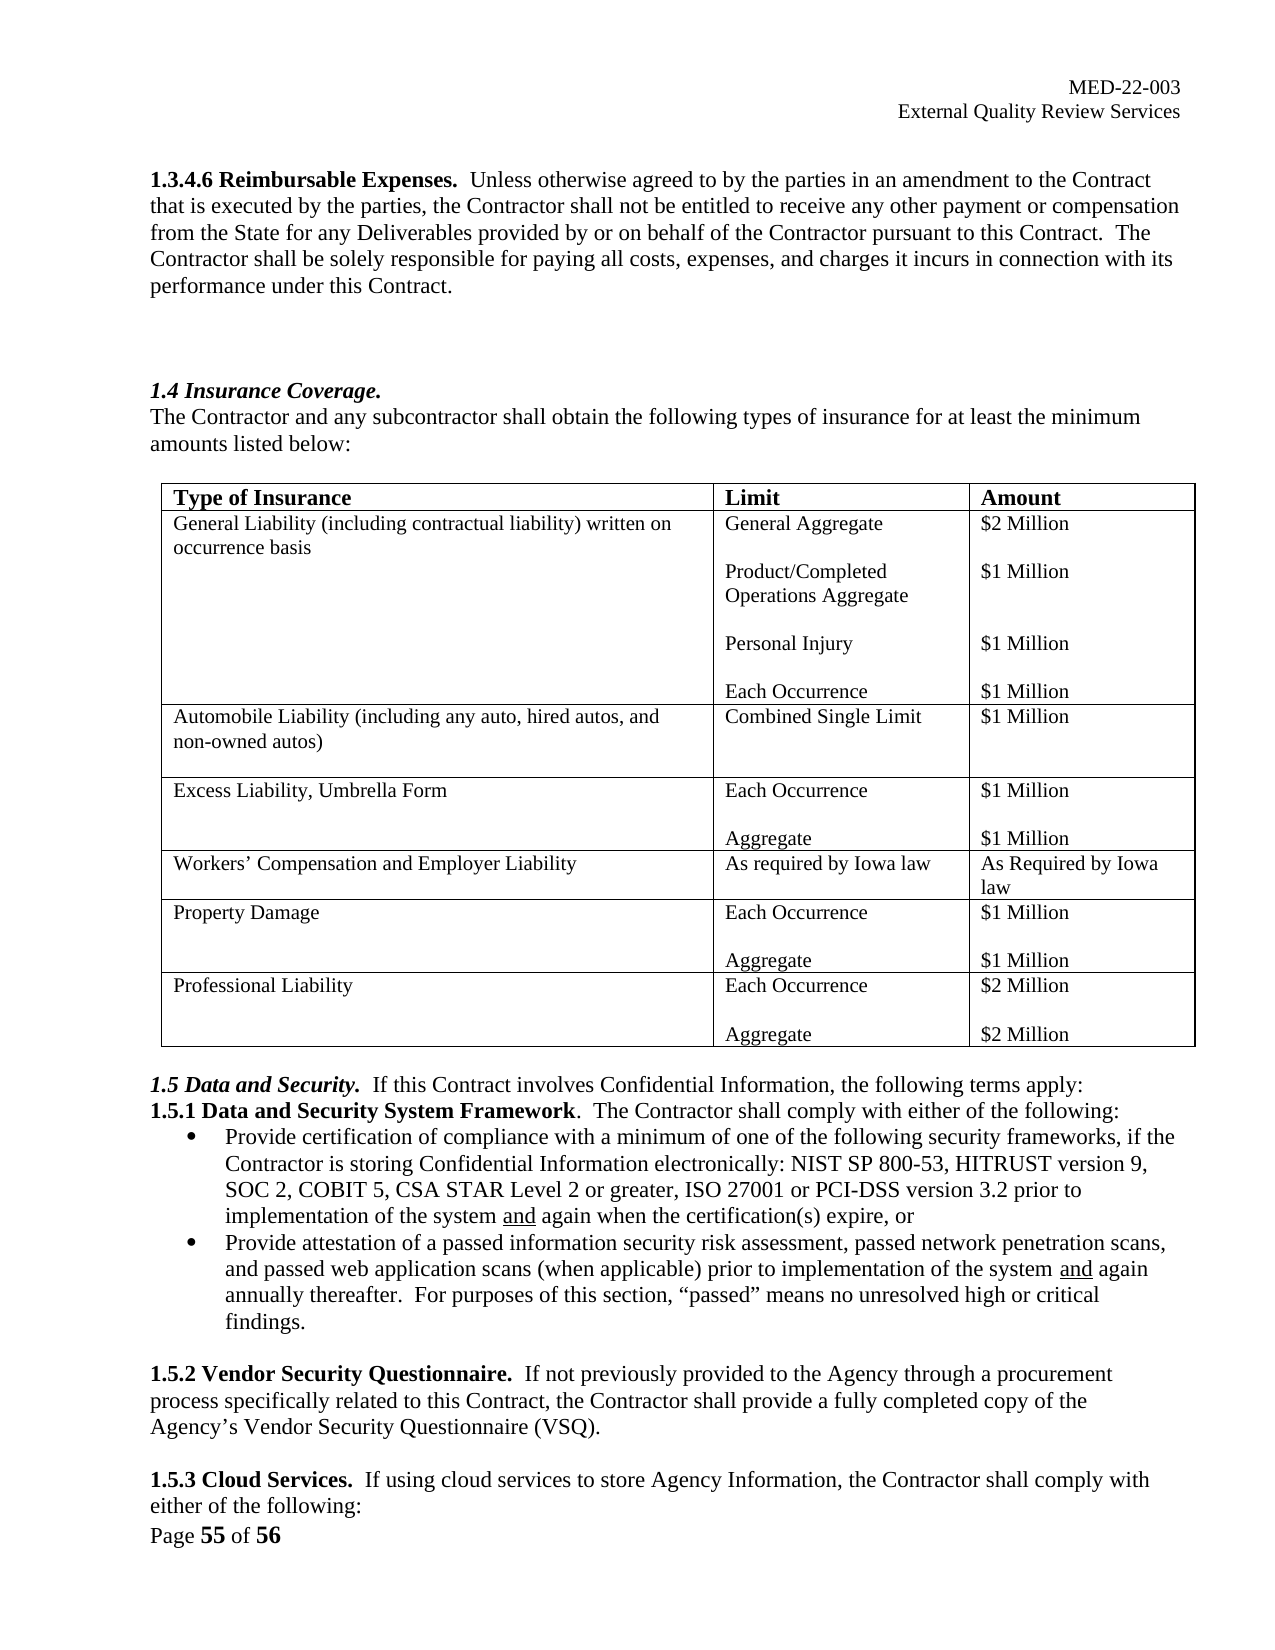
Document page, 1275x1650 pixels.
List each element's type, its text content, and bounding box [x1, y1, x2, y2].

text 1.5.1 Data and Security System Framework. The Contractor shall comply with either of the following: [150, 1097, 1181, 1123]
table_header Limit [714, 484, 969, 510]
table_cell General Aggregate Product/Completed Operations Aggregate Personal Injury Each Occurrence [714, 511, 969, 703]
text 1.5 Data and Security. If this Contract involves Confidential Information, the following terms apply: [150, 1047, 1181, 1097]
table_cell As required by Iowa law [714, 851, 969, 899]
table_cell Workers’ Compensation and Employer Liability [162, 851, 713, 899]
table_cell Each Occurrence Aggregate [714, 778, 969, 850]
table_cell Combined Single Limit [714, 705, 969, 777]
list Provide certification of compliance with a minimum of one of the following security frameworks, if the Contractor is storing Confidential Information electronically: NIST SP 800-53, HITRUST version 9, SOC 2, COBIT 5, CSA STAR Level 2 or greater, ISO 27001 or PCI-DSS version 3.2 prior to implementation of the system and again when the certification(s) expire, or [187, 1123, 1181, 1229]
table_cell $1 Million $1 Million [970, 900, 1194, 972]
table_header Type of Insurance [162, 484, 713, 510]
table_cell $2 Million $2 Million [970, 973, 1194, 1046]
table_header Amount [970, 484, 1194, 510]
list Provide attestation of a passed information security risk assessment, passed network penetration scans, and passed web application scans (when applicable) prior to implementation of the system and again annually thereafter. For purposes of this section, “passed” means no unresolved high or critical findings. [187, 1229, 1181, 1334]
table_cell As Required by Iowa law [970, 851, 1194, 899]
text The Contractor and any subcontractor shall obtain the following types of insurance for at least the minimum amounts listed below: [150, 403, 1181, 456]
text 1.5.3 Cloud Services. If using cloud services to store Agency Information, the Contractor shall comply with either of the following: [150, 1466, 1181, 1519]
text 1.4 Insurance Coverage. [150, 377, 1181, 403]
table_cell $1 Million $1 Million [970, 778, 1194, 850]
table_cell Professional Liability [162, 973, 713, 1046]
text 1.5.2 Vendor Security Questionnaire. If not previously provided to the Agency through a procurement process specifically related to this Contract, the Contractor shall provide a fully completed copy of the Agency’s Vendor Security Questionnaire (VSQ). [150, 1361, 1181, 1439]
table_cell Excess Liability, Umbrella Form [162, 778, 713, 850]
table_cell Automobile Liability (including any auto, hired autos, and non-owned autos) [162, 705, 713, 777]
table_cell Property Damage [162, 900, 713, 972]
table_cell $1 Million [970, 705, 1194, 777]
table_cell $2 Million $1 Million $1 Million $1 Million [970, 511, 1194, 703]
table_cell Each Occurrence Aggregate [714, 973, 969, 1046]
table_cell General Liability (including contractual liability) written on occurrence basis [162, 511, 713, 703]
table_cell Each Occurrence Aggregate [714, 900, 969, 972]
text 1.3.4.6 Reimbursable Expenses. Unless otherwise agreed to by the parties in an amendment to the Contract that is executed by the parties, the Contractor shall not be entitled to receive any other payment or compensation from the State for any Deliverables provided by or on behalf of the Contractor pursuant to this Contract. The Contractor shall be solely responsible for paying all costs, expenses, and charges it incurs in connection with its performance under this Contract. [150, 166, 1181, 298]
